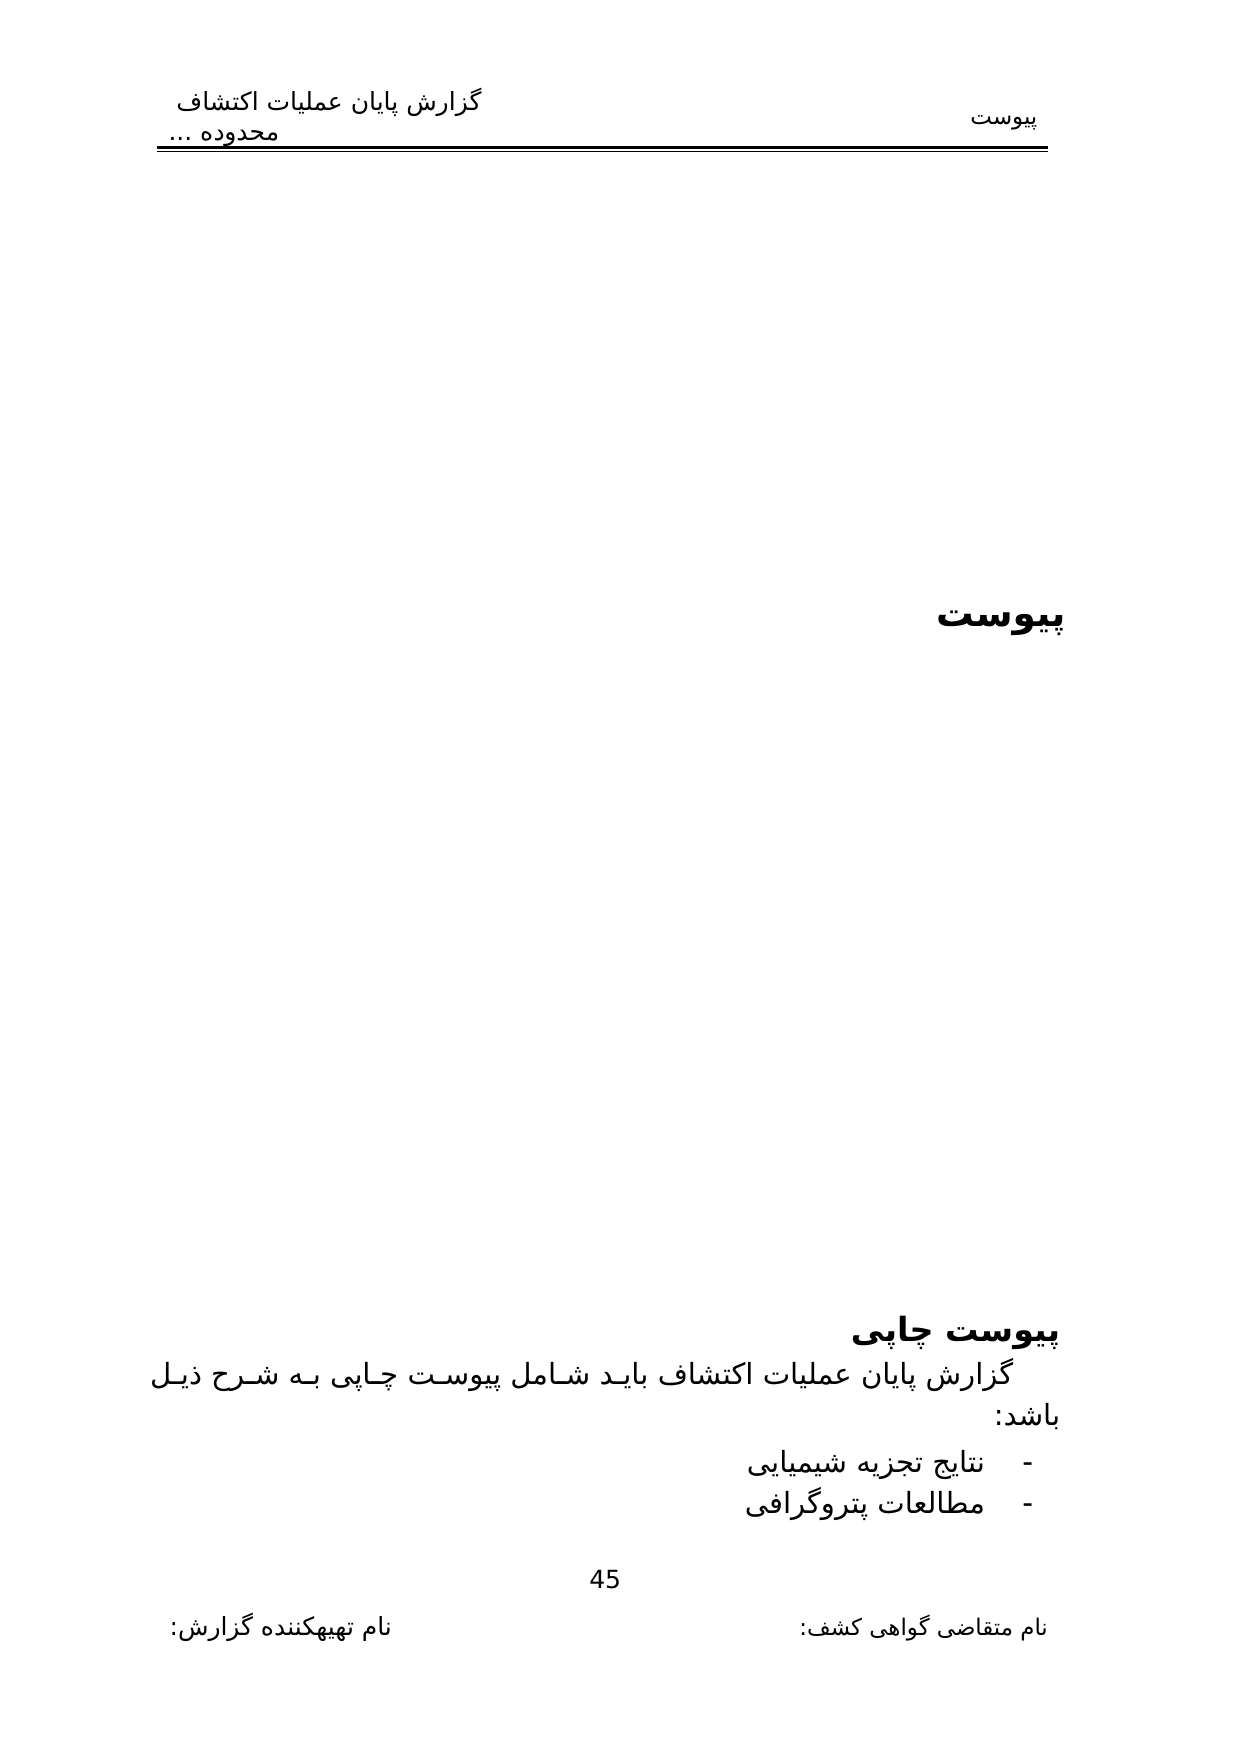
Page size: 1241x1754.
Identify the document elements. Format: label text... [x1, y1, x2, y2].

text گزارش پایان عملیات اکتشاف باید شامل پیوست چاپی به شرح ذیل باشد: [150, 1357, 1060, 1432]
list مطالعات پتروگرافی [150, 1486, 1023, 1520]
list نتایج تجزیه شیمیایی [150, 1445, 1023, 1479]
subtitle پیوست [150, 592, 1066, 636]
text پیوست چاپی [150, 1311, 1060, 1350]
